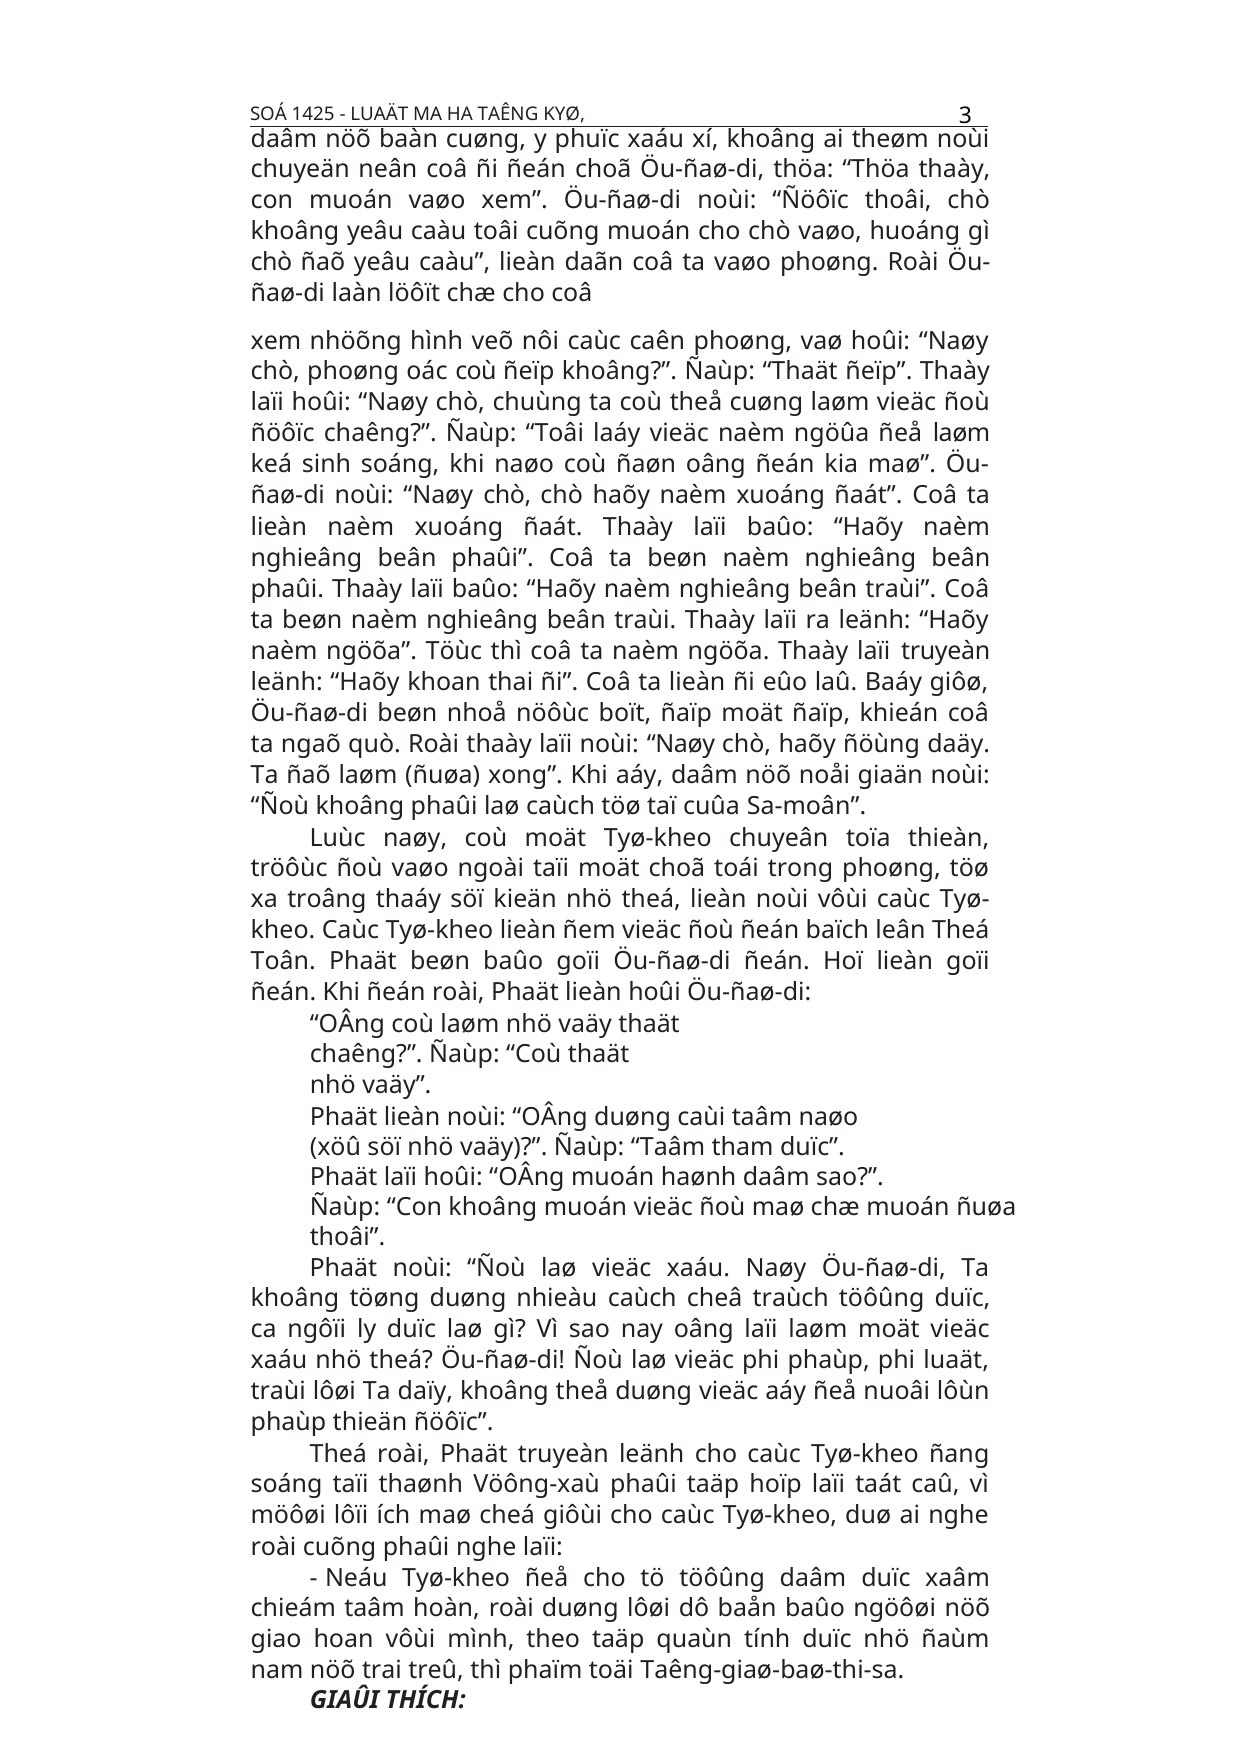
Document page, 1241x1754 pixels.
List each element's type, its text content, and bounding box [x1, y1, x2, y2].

text Phaät noùi: “Ñoù laø vieäc xaáu. Naøy Öu-ñaø-di, Ta khoâng töøng duøng nhieàu caùch cheâ traùch töôûng duïc, ca ngôïi ly duïc laø gì? Vì sao nay oâng laïi laøm moät vieäc xaáu nhö theá? Öu-ñaø-di! Ñoù laø vieäc phi phaùp, phi luaät, traùi lôøi Ta daïy, khoâng theå duøng vieäc aáy ñeå nuoâi lôùn phaùp thieän ñöôïc”. [250, 1252, 990, 1438]
text xem nhöõng hình veõ nôi caùc caên phoøng, vaø hoûi: “Naøy chò, phoøng oác coù ñeïp khoâng?”. Ñaùp: “Thaät ñeïp”. Thaày laïi hoûi: “Naøy chò, chuùng ta coù theå cuøng laøm vieäc ñoù ñöôïc chaêng?”. Ñaùp: “Toâi laáy vieäc naèm ngöûa ñeå laøm keá sinh soáng, khi naøo coù ñaøn oâng ñeán kia maø”. Öu-ñaø-di noùi: “Naøy chò, chò haõy naèm xuoáng ñaát”. Coâ ta lieàn naèm xuoáng ñaát. Thaày laïi baûo: “Haõy naèm nghieâng beân phaûi”. Coâ ta beøn naèm nghieâng beân phaûi. Thaày laïi baûo: “Haõy naèm nghieâng beân traùi”. Coâ ta beøn naèm nghieâng beân traùi. Thaày laïi ra leänh: “Haõy naèm ngöõa”. Töùc thì coâ ta naèm ngöõa. Thaày laïi truyeàn leänh: “Haõy khoan thai ñi”. Coâ ta lieàn ñi eûo laû. Baáy giôø, Öu-ñaø-di beøn nhoå nöôùc boït, ñaïp moät ñaïp, khieán coâ ta ngaõ quò. Roài thaày laïi noùi: “Naøy chò, haõy ñöùng daäy. Ta ñaõ laøm (ñuøa) xong”. Khi aáy, daâm nöõ noåi giaän noùi: “Ñoù khoâng phaûi laø caùch töø taï cuûa Sa-moân”. [250, 325, 990, 822]
text Ñaùp: “Con khoâng muoán vieäc ñoù maø chæ muoán ñuøa thoâi”. [309, 1191, 1092, 1252]
text “OÂng coù laøm nhö vaäy thaät chaêng?”. Ñaùp: “Coù thaät nhö vaäy”. [309, 1008, 681, 1101]
list Neáu Tyø-kheo ñeå cho tö töôûng daâm duïc xaâm chieám taâm hoàn, roài duøng lôøi dô baån baûo ngöôøi nöõ giao hoan vôùi mình, theo taäp quaùn tính duïc nhö ñaùm nam nöõ trai treû, thì phaïm toäi Taêng-giaø-baø-thi-sa. [250, 1562, 990, 1686]
text GIAÛI THÍCH: [309, 1686, 1092, 1714]
text Luùc naøy, coù moät Tyø-kheo chuyeân toïa thieàn, tröôùc ñoù vaøo ngoài taïi moät choã toái trong phoøng, töø xa troâng thaáy söï kieän nhö theá, lieàn noùi vôùi caùc Tyø-kheo. Caùc Tyø-kheo lieàn ñem vieäc ñoù ñeán baïch leân Theá Toân. Phaät beøn baûo goïi Öu-ñaø-di ñeán. Hoï lieàn goïi ñeán. Khi ñeán roài, Phaät lieàn hoûi Öu-ñaø-di: [250, 822, 990, 1008]
text Theá roài, Phaät truyeàn leänh cho caùc Tyø-kheo ñang soáng taïi thaønh Vöông-xaù phaûi taäp hoïp laïi taát caû, vì möôøi lôïi ích maø cheá giôùi cho caùc Tyø-kheo, duø ai nghe roài cuõng phaûi nghe laïi: [250, 1438, 990, 1562]
text Phaät lieàn noùi: “OÂng duøng caùi taâm naøo (xöû söï nhö vaäy)?”. Ñaùp: “Taâm tham duïc”. [309, 1101, 902, 1163]
text daâm nöõ baàn cuøng, y phuïc xaáu xí, khoâng ai theøm noùi chuyeän neân coâ ñi ñeán choã Öu-ñaø-di, thöa: “Thöa thaày, con muoán vaøo xem”. Öu-ñaø-di noùi: “Ñöôïc thoâi, chò khoâng yeâu caàu toâi cuõng muoán cho chò vaøo, huoáng gì chò ñaõ yeâu caàu”, lieàn daãn coâ ta vaøo phoøng. Roài Öu-ñaø-di laàn löôït chæ cho coâ [250, 123, 990, 309]
text Phaät laïi hoûi: “OÂng muoán haønh daâm sao?”. [309, 1163, 1092, 1191]
